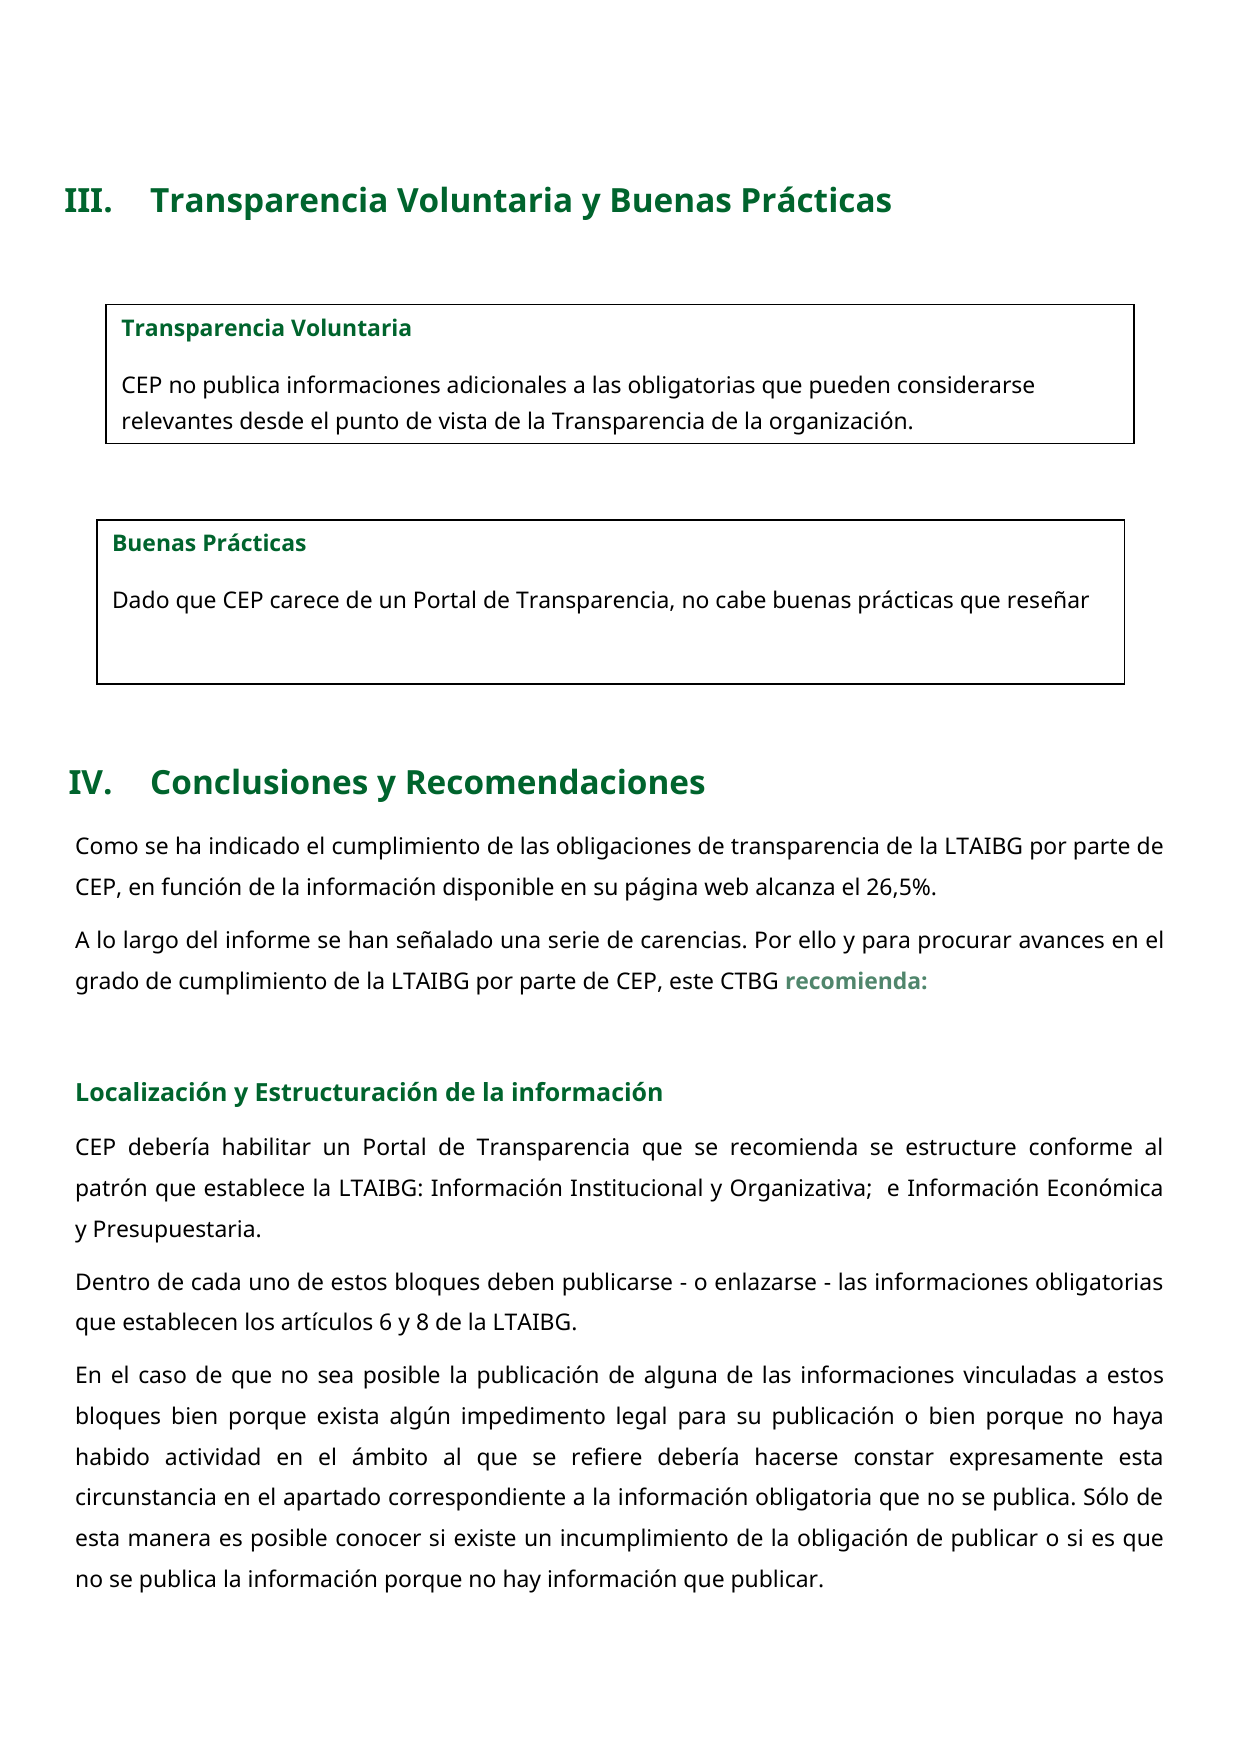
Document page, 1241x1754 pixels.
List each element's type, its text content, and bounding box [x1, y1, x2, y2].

text Como se ha indicado el cumplimiento de las obligaciones de transparencia de la LTAIBG por parte de CEP, en función de la información disponible en su página web alcanza el 26,5%. [75, 830, 1165, 902]
text CEP debería habilitar un Portal de Transparencia que se recomienda se estructure conforme al patrón que establece la LTAIBG: Información Institucional y Organizativa; e Información Económica y Presupuestaria. [75, 1131, 1165, 1244]
text A lo largo del informe se han señalado una serie de carencias. Por ello y para procurar avances en el grado de cumplimiento de la LTAIBG por parte de CEP, este CTBG recomienda: [75, 924, 1165, 996]
list Conclusiones y Recomendaciones [112, 759, 1165, 804]
list Transparencia Voluntaria y Buenas Prácticas [112, 176, 1165, 222]
text En el caso de que no sea posible la publicación de alguna de las informaciones vinculadas a estos bloques bien porque exista algún impedimento legal para su publicación o bien porque no haya habido actividad en el ámbito al que se refiere debería hacerse constar expresamente esta circunstancia en el apartado correspondiente a la información obligatoria que no se publica. Sólo de esta manera es posible conocer si existe un incumplimiento de la obligación de publicar o si es que no se publica la información porque no hay información que publicar. [75, 1359, 1165, 1594]
text Dentro de cada uno de estos bloques deben publicarse - o enlazarse - las informaciones obligatorias que establecen los artículos 6 y 8 de la LTAIBG. [75, 1266, 1165, 1338]
text Localización y Estructuración de la información [75, 1074, 1165, 1109]
